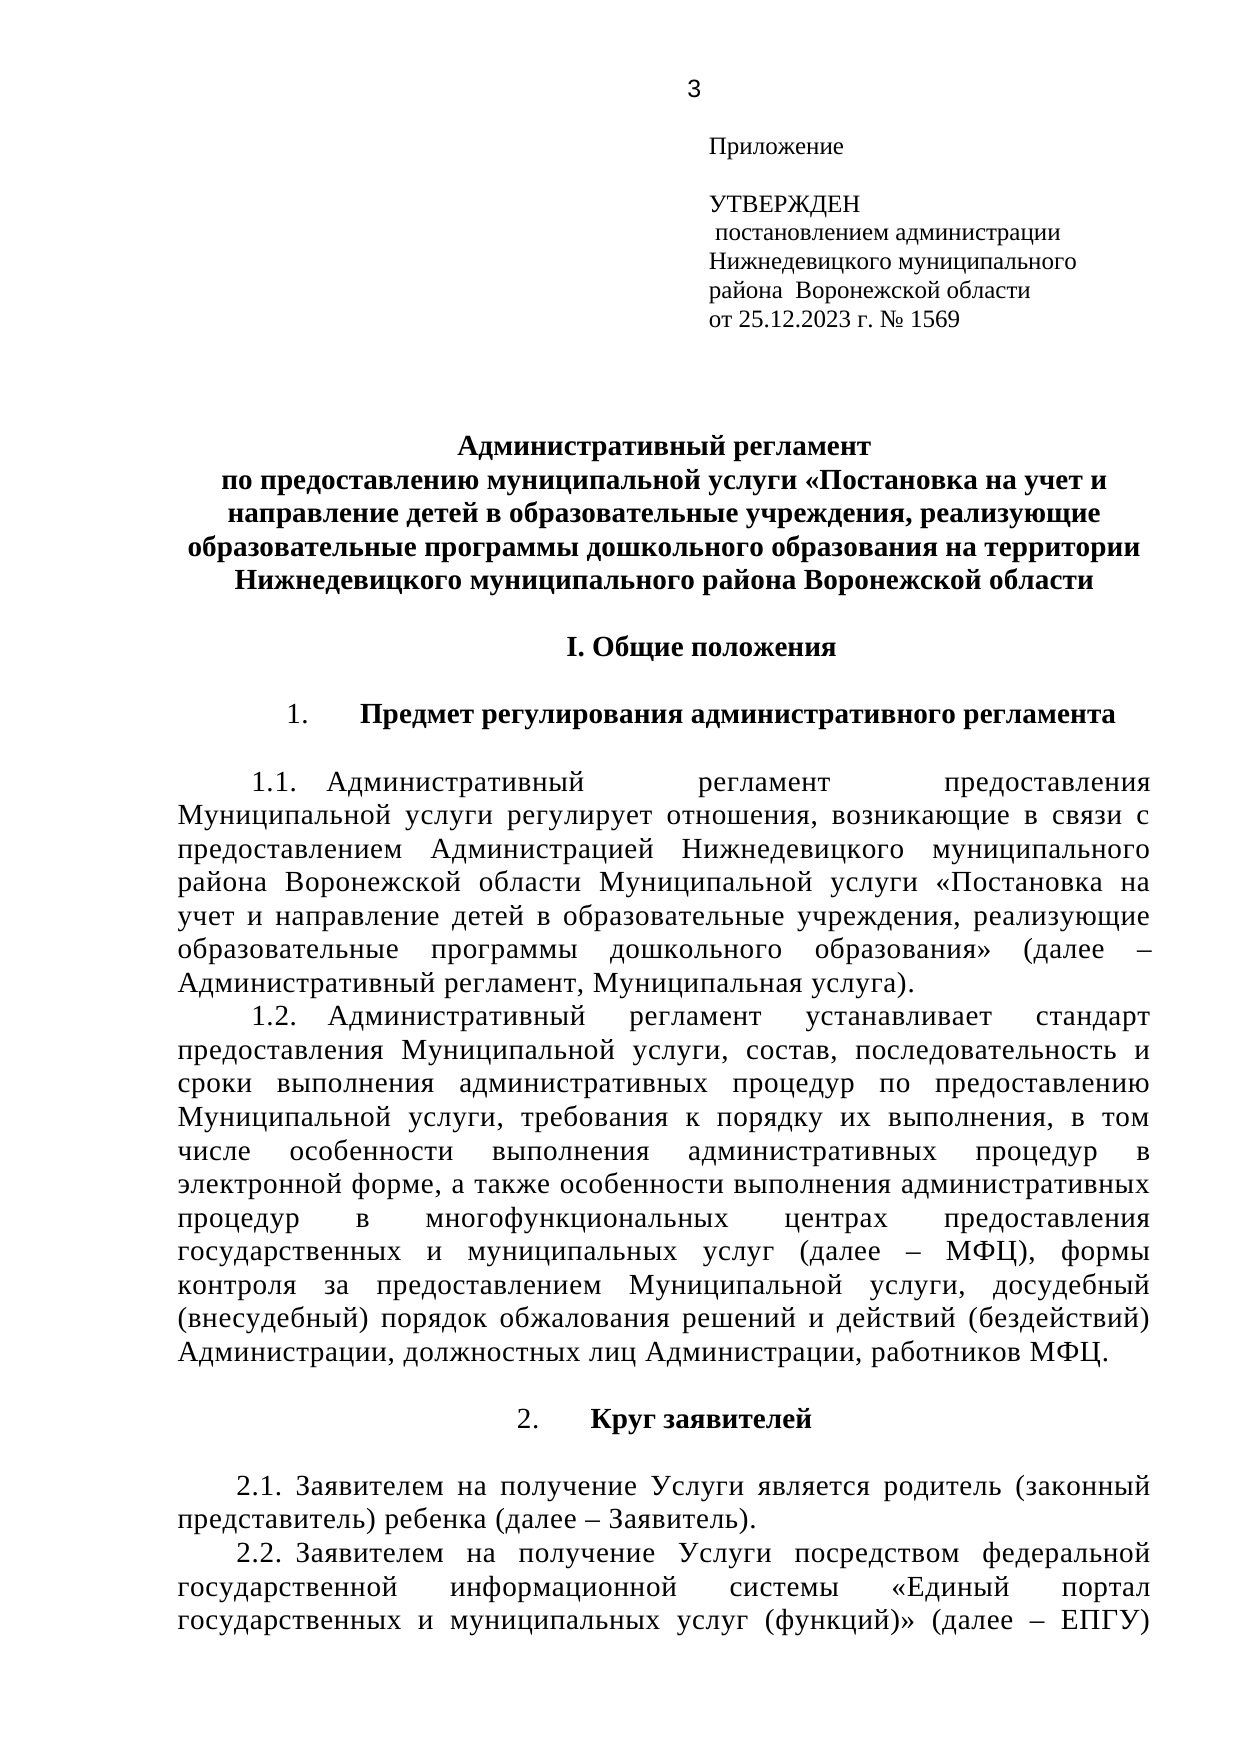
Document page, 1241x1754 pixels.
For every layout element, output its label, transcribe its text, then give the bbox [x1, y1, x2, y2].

list Предмет регулирования административного регламента [177, 697, 1152, 730]
text I. Общие положения [177, 629, 1152, 663]
list Административный регламент устанавливает стандарт предоставления Муниципальной услуги, состав, последовательность и сроки выполнения административных процедур по предоставлению Муниципальной услуги, требования к порядку их выполнения, в том числе особенности выполнения административных процедур в электронной форме, а также особенности выполнения административных процедур в многофункциональных центрах предоставления государственных и муниципальных услуг (далее – МФЦ), формы контроля за предоставлением Муниципальной услуги, досудебный (внесудебный) порядок обжалования решений и действий (бездействий) Администрации, должностных лиц Администрации, работников МФЦ. [177, 998, 1152, 1367]
list Круг заявителей [177, 1401, 1152, 1434]
list Административный регламент предоставления Муниципальной услуги регулирует отношения, возникающие в связи с предоставлением Администрацией Нижнедевицкого муниципального района Воронежской области Муниципальной услуги «Постановка на учет и направление детей в образовательные учреждения, реализующие образовательные программы дошкольного образования» (далее – Административный регламент, Муниципальная услуга). [177, 764, 1152, 998]
text по предоставлению муниципальной услуги «Постановка на учет и направление детей в образовательные учреждения, реализующие образовательные программы дошкольного образования на территории Нижнедевицкого муниципального района Воронежской области [177, 462, 1152, 596]
text УТВЕРЖДЕН [709, 189, 1152, 217]
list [177, 1535, 1152, 1636]
list Заявителем на получение Услуги является родитель (законный представитель) ребенка (далее – Заявитель). [177, 1468, 1152, 1535]
text от 25.12.2023 г. № 1569 [709, 304, 1152, 332]
text Приложение [709, 131, 1152, 160]
text Нижнедевицкого муниципального района Воронежской области [709, 246, 1152, 304]
text Административный регламент [177, 428, 1152, 462]
text постановлением администрации [709, 217, 1152, 246]
